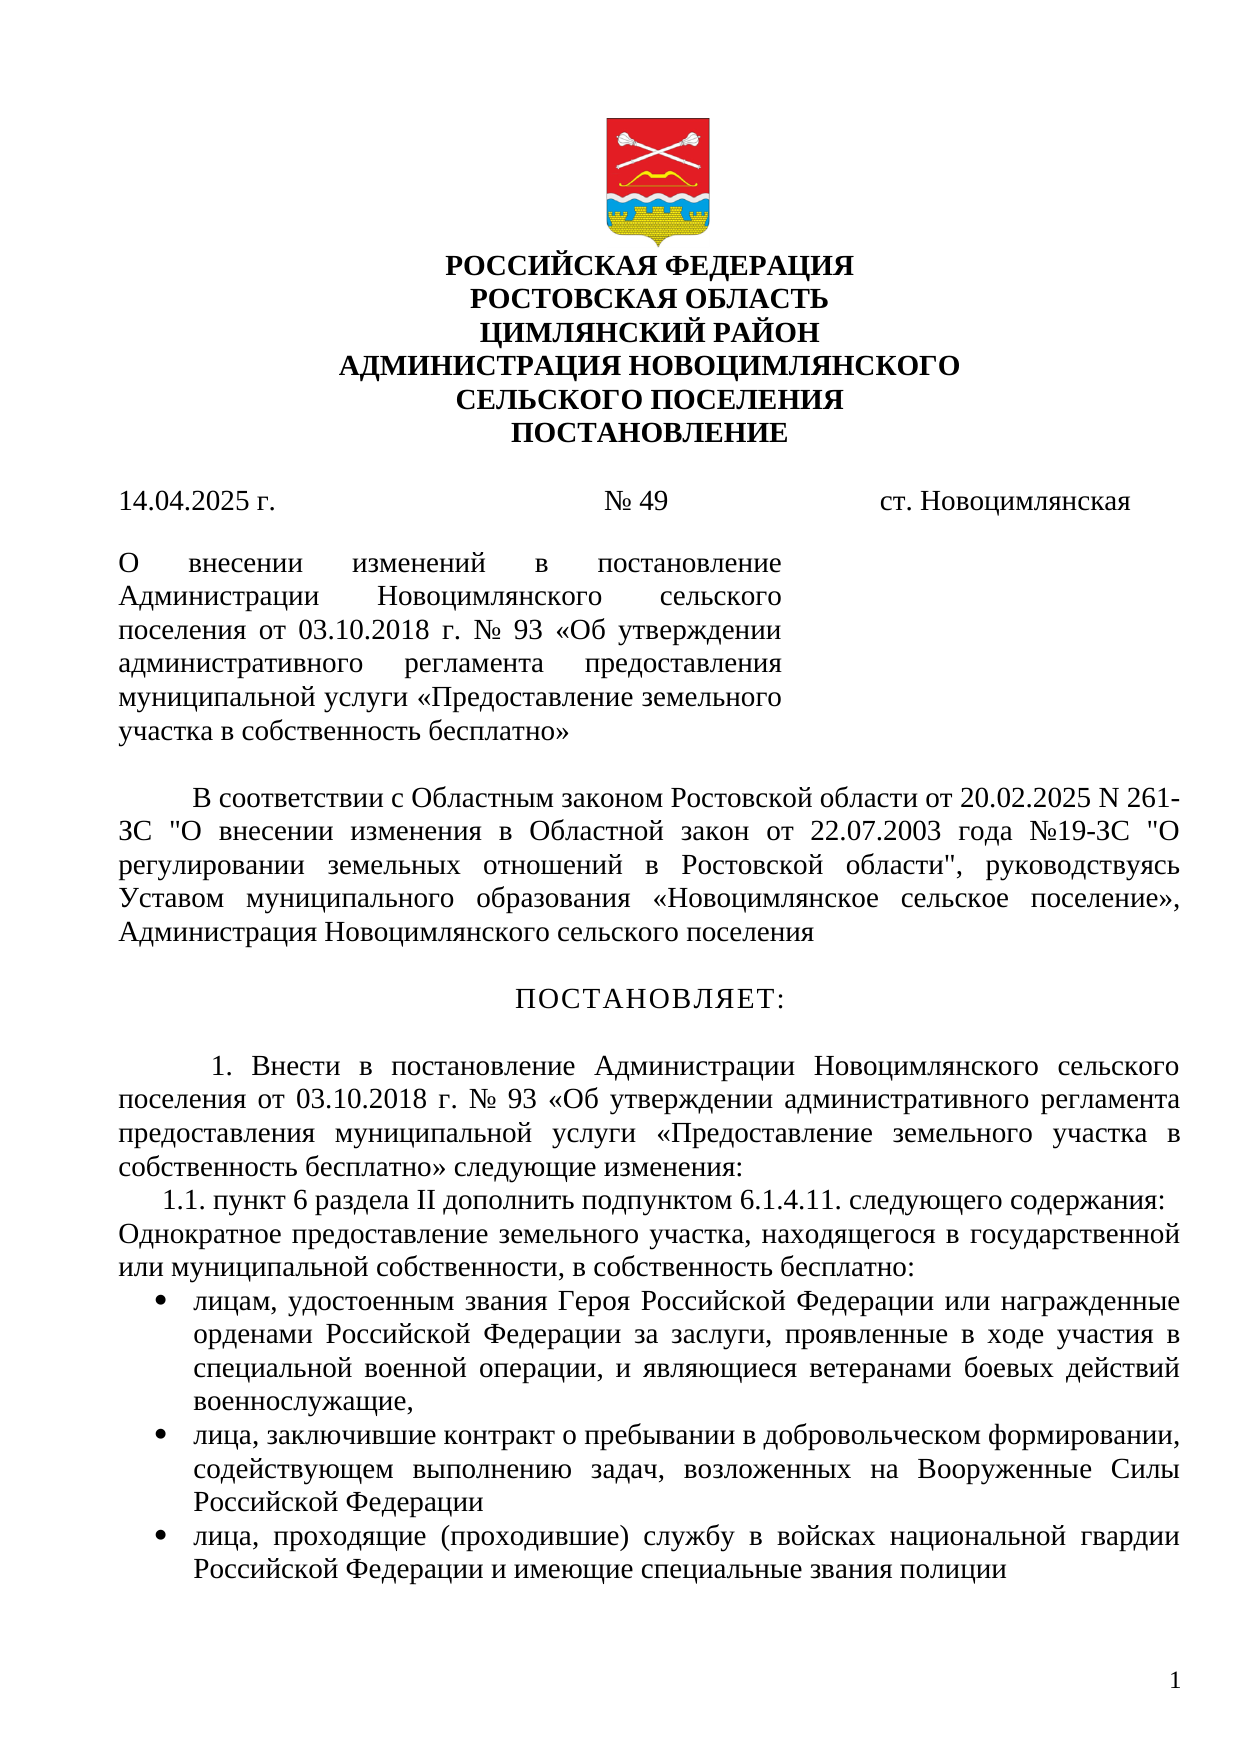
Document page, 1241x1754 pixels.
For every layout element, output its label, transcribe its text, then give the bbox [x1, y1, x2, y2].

text ПОСТАНОВЛЯЕТ: [118, 981, 1181, 1014]
text 1. Внести в постановление Администрации Новоцимлянского сельского поселения от 03.10.2018 г. № 93 «Об утверждении административного регламента предоставления муниципальной услуги «Предоставление земельного участка в собственность бесплатно» следующие изменения: [118, 1048, 1181, 1182]
text Однократное предоставление земельного участка, находящегося в государственной или муниципальной собственности, в собственность бесплатно: [118, 1216, 1181, 1283]
text О внесении изменений в постановление Администрации Новоцимлянского сельского поселения от 03.10.2018 г. № 93 «Об утверждении административного регламента предоставления муниципальной услуги «Предоставление земельного участка в собственность бесплатно» [118, 545, 782, 746]
text АДМИНИСТРАЦИЯ НОВОЦИМЛЯНСКОГО [118, 348, 1181, 382]
picture [606, 207, 710, 248]
text В соответствии с Областным законом Ростовской области от 20.02.2025 N 261-ЗС "О внесении изменения в Областной закон от 22.07.2003 года №19-ЗС "О регулировании земельных отношений в Ростовской области", руководствуясь Уставом муниципального образования «Новоцимлянское сельское поселение», Администрация Новоцимлянского сельского поселения [118, 780, 1181, 947]
list лицам, удостоенным звания Героя Российской Федерации или награжденные орденами Российской Федерации за заслуги, проявленные в ходе участия в специальной военной операции, и являющиеся ветеранами боевых действий военнослужащие, [156, 1283, 1181, 1417]
picture [606, 118, 710, 202]
list лица, проходящие (проходившие) службу в войсках национальной гвардии Российской Федерации и имеющие специальные звания полиции [156, 1518, 1181, 1585]
text РОССИЙСКАЯ ФЕДЕРАЦИЯ [118, 248, 1181, 281]
text ЦИМЛЯНСКИЙ РАЙОН [118, 315, 1181, 348]
text ПОСТАНОВЛЕНИЕ [118, 416, 1181, 449]
text 1.1. пункт 6 раздела II дополнить подпунктом 6.1.4.11. следующего содержания: [118, 1182, 1181, 1216]
text 14.04.2025 г. № 49 ст. Новоцимлянская [118, 483, 1181, 516]
text РОСТОВСКАЯ ОБЛАСТЬ [118, 281, 1181, 315]
text СЕЛЬСКОГО ПОСЕЛЕНИЯ [118, 382, 1181, 416]
list лица, заключившие контракт о пребывании в добровольческом формировании, содействующем выполнению задач, возложенных на Вооруженные Силы Российской Федерации [156, 1417, 1181, 1518]
